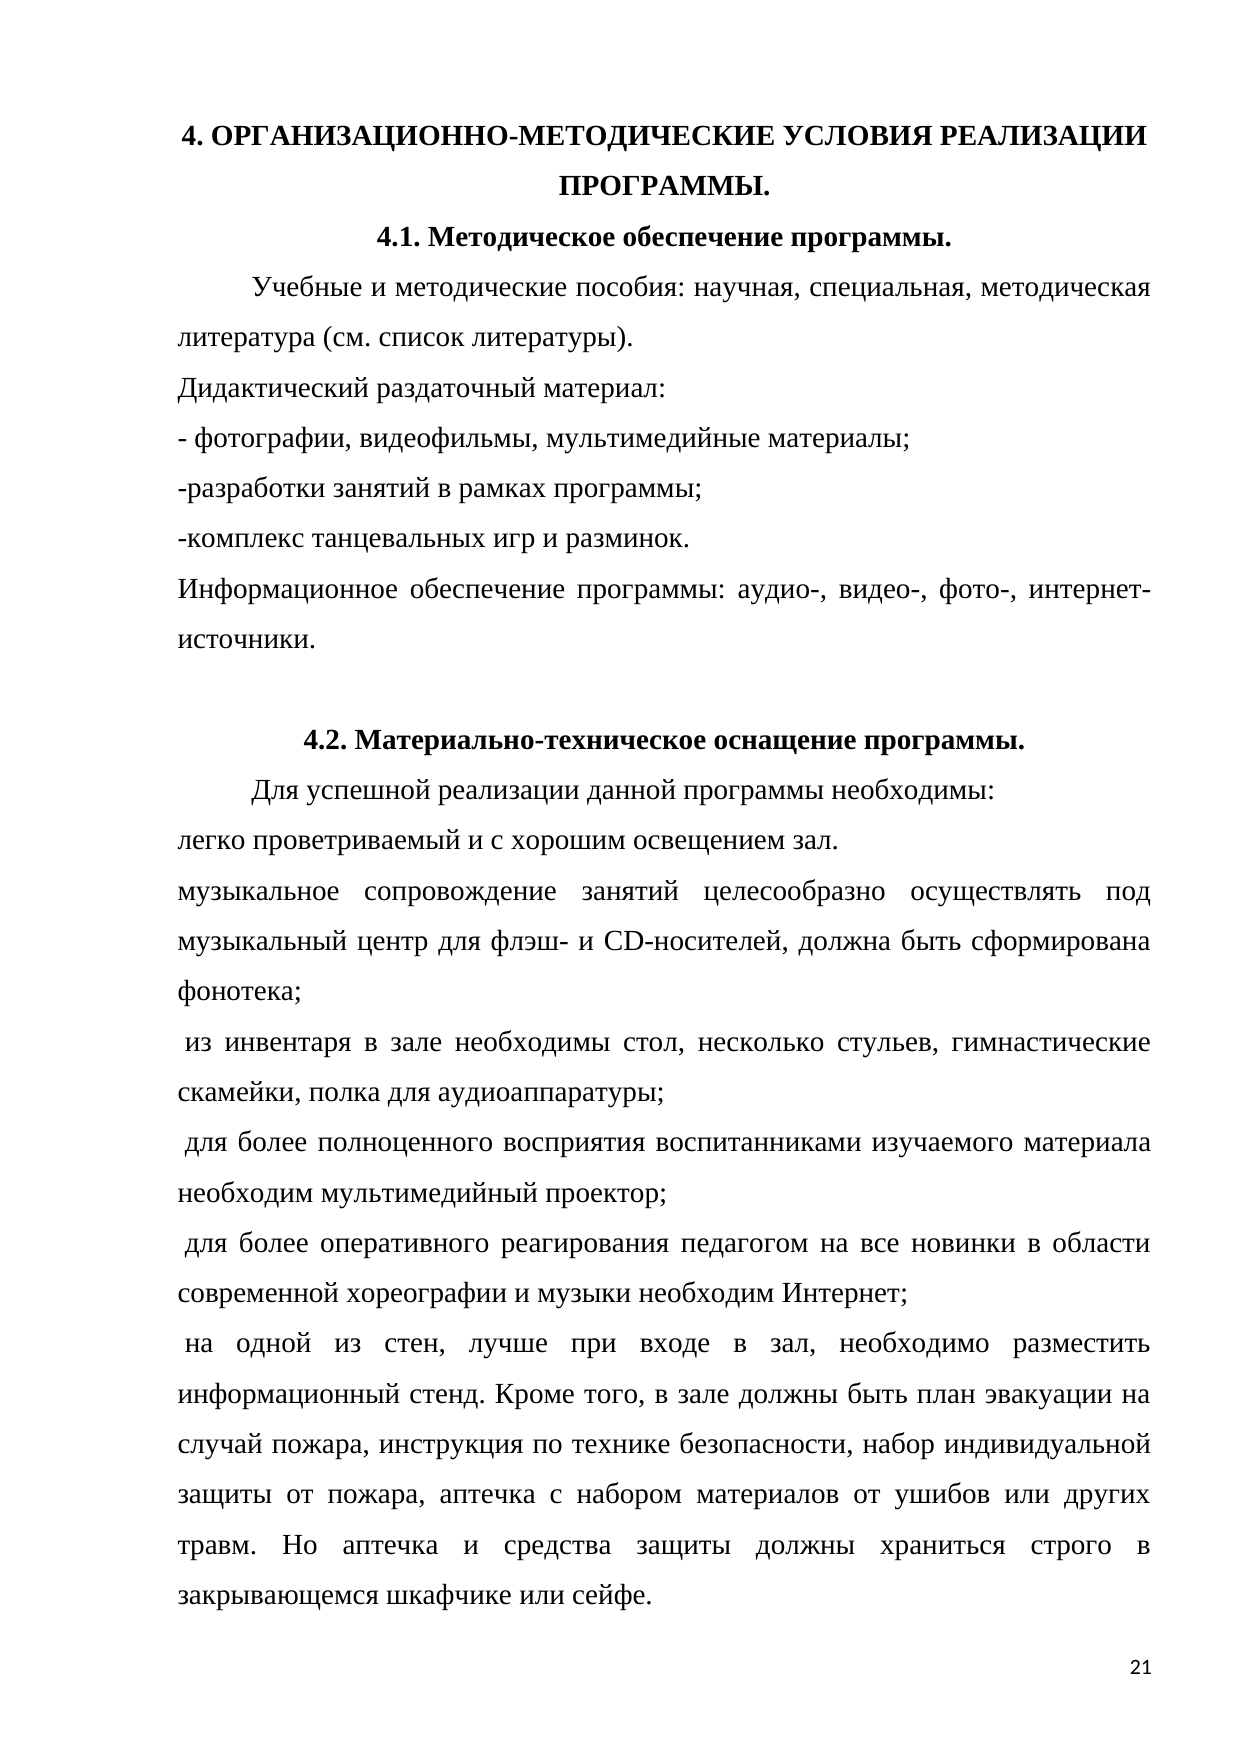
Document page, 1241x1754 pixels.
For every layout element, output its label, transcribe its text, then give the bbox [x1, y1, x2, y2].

text Информационное обеспечение программы: аудио-, видео-, фото-, интернет-источники. [177, 571, 1152, 655]
text для более оперативного реагирования педагогом на все новинки в области современной хореографии и музыки необходим Интернет; [177, 1225, 1152, 1309]
text легко проветриваемый и с хорошим освещением зал. [177, 822, 1152, 856]
text 4.1. Методическое обеспечение программы. [177, 219, 1152, 252]
text -комплекс танцевальных игр и разминок. [177, 521, 1152, 554]
text - фотографии, видеофильмы, мультимедийные материалы; [177, 420, 1152, 453]
text 4.2. Материально-техническое оснащение программы. [177, 722, 1152, 755]
text для более полноценного восприятия воспитанниками изучаемого материала необходим мультимедийный проектор; [177, 1124, 1152, 1208]
text -разработки занятий в рамках программы; [177, 470, 1152, 504]
text музыкальное сопровождение занятий целесообразно осуществлять под музыкальный центр для флэш- и CD-носителей, должна быть сформирована фонотека; [177, 873, 1152, 1007]
text Для успешной реализации данной программы необходимы: [177, 772, 1152, 806]
text из инвентаря в зале необходимы стол, несколько стульев, гимнастические скамейки, полка для аудиоаппаратуры; [177, 1024, 1152, 1108]
text Учебные и методические пособия: научная, специальная, методическая литература (см. список литературы). [177, 269, 1152, 353]
text 4. ОРГАНИЗАЦИОННО-МЕТОДИЧЕСКИЕ УСЛОВИЯ РЕАЛИЗАЦИИ ПРОГРАММЫ. [177, 118, 1152, 202]
text на одной из стен, лучше при входе в зал, необходимо разместить информационный стенд. Кроме того, в зале должны быть план эвакуации на случай пожара, инструкция по технике безопасности, набор индивидуальной защиты от пожара, аптечка с набором материалов от ушибов или других травм. Но аптечка и средства защиты должны храниться строго в закрывающемся шкафчике или сейфе. [177, 1326, 1152, 1611]
text Дидактический раздаточный материал: [177, 370, 1152, 403]
